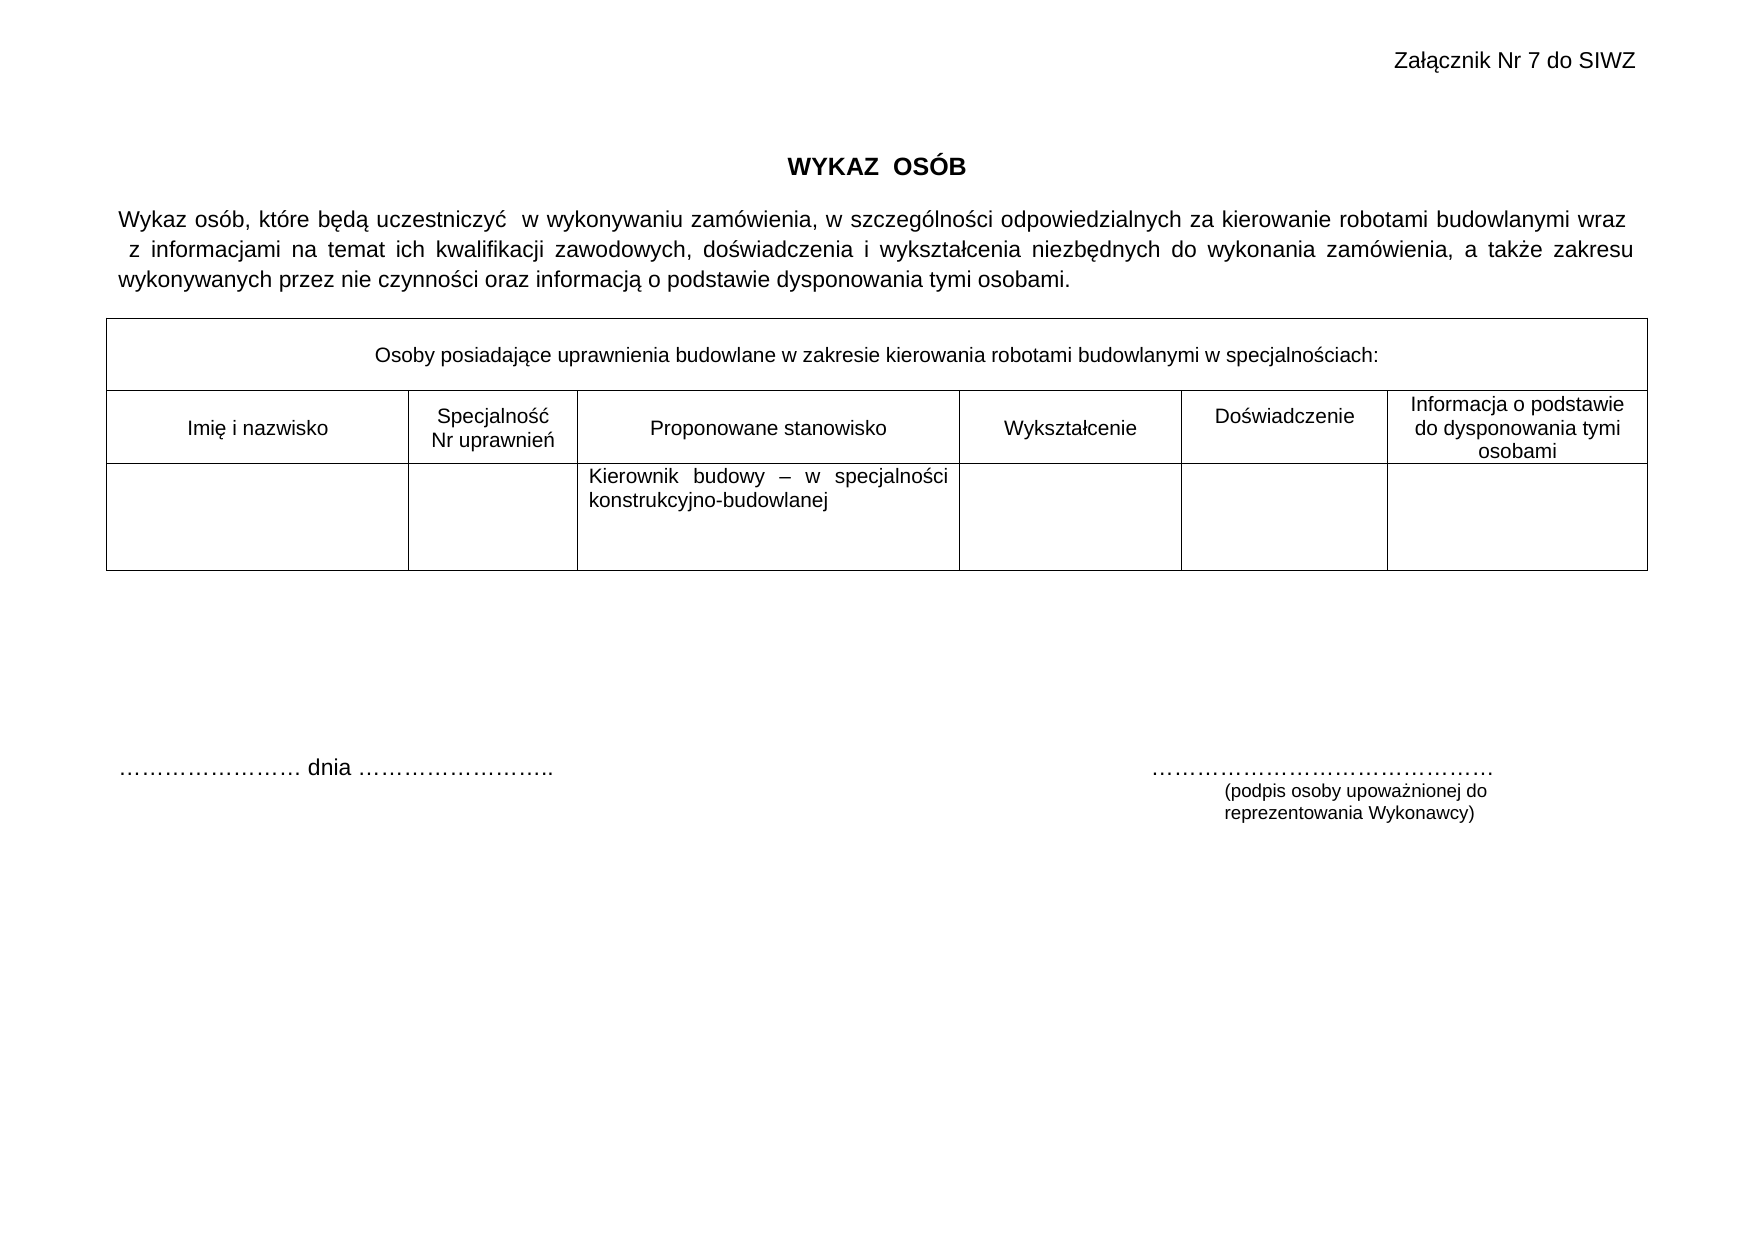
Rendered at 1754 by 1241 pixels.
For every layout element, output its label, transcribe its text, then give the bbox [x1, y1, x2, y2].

text …………………… dnia …………………….. ……………………………………… [118, 754, 1636, 780]
text Wykaz osób, które będą uczestniczyć w wykonywaniu zamówienia, w szczególności odpowiedzialnych za kierowanie robotami budowlanymi wraz z informacjami na temat ich kwalifikacji zawodowych, doświadczenia i wykształcenia niezbędnych do wykonania zamówienia, a także zakresu wykonywanych przez nie czynności oraz informacją o podstawie dysponowania tymi osobami. [118, 206, 1636, 293]
table_cell Imię i nazwisko [107, 391, 408, 463]
table_cell Doświadczenie [1182, 391, 1387, 463]
table_cell [1388, 464, 1647, 570]
table_cell [409, 464, 577, 570]
table_cell Kierownik budowy – w specjalności konstrukcyjno-budowlanej [578, 464, 959, 570]
table_cell Specjalność Nr uprawnień [409, 391, 577, 463]
text reprezentowania Wykonawcy) [1151, 802, 1636, 823]
table_cell Wykształcenie [960, 391, 1181, 463]
table_cell Informacja o podstawie do dysponowania tymi osobami [1388, 391, 1647, 463]
table_cell [107, 464, 408, 570]
text Załącznik Nr 7 do SIWZ [118, 47, 1636, 74]
table_cell [960, 464, 1181, 570]
text (podpis osoby upoważnionej do [118, 780, 1636, 802]
table_cell Proponowane stanowisko [578, 391, 959, 463]
text WYKAZ OSÓB [118, 152, 1636, 181]
table_cell [1182, 464, 1387, 570]
table_header Osoby posiadające uprawnienia budowlane w zakresie kierowania robotami budowlanymi w specjalnościach: [107, 319, 1647, 390]
